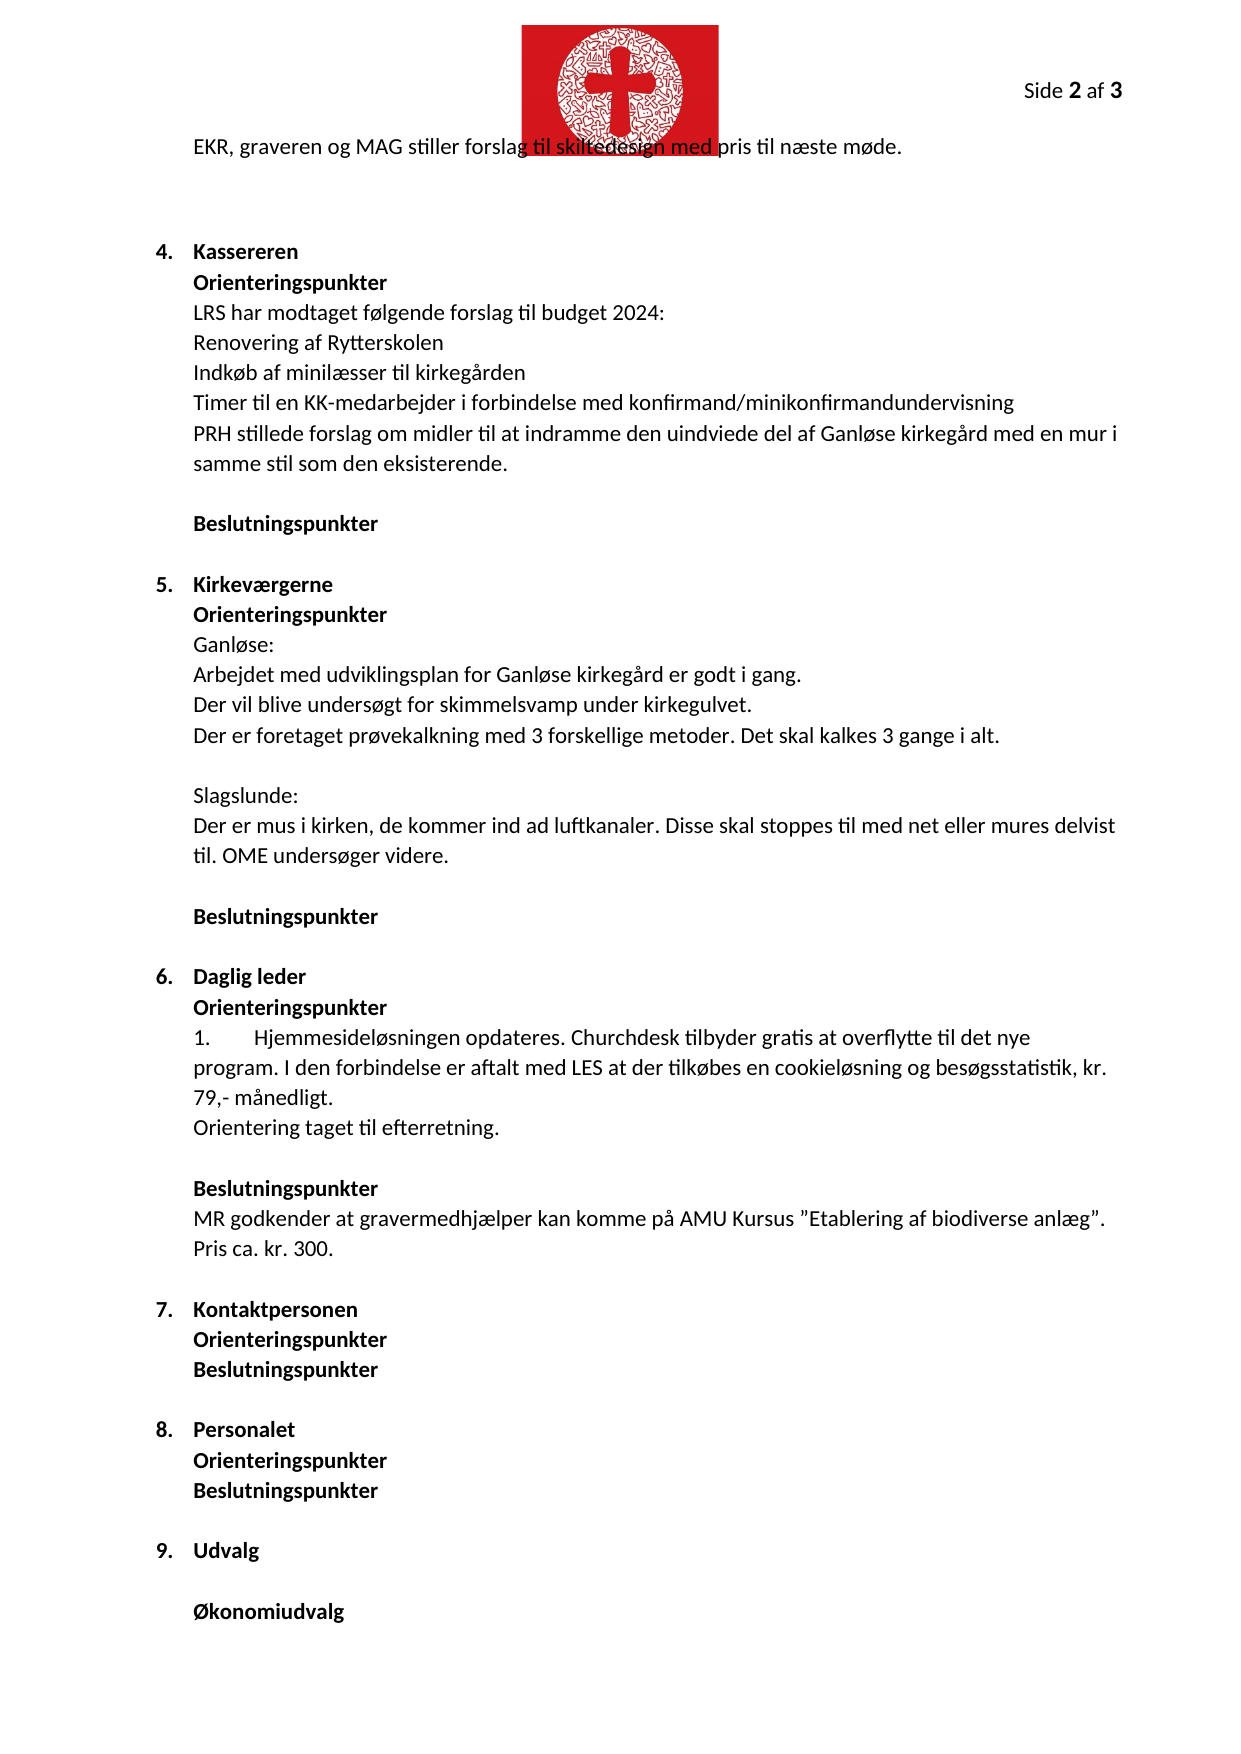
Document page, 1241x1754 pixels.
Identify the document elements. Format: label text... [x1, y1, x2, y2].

list Beslutningspunkter [193, 509, 1122, 537]
list Kassereren [156, 237, 1122, 265]
list EKR, graveren og MAG stiller forslag til skiltedesign med pris til næste møde. [193, 132, 1122, 160]
list PRH stillede forslag om midler til at indramme den uindviede del af Ganløse kirkegård med en mur i samme stil som den eksisterende. [193, 419, 1122, 477]
list Beslutningspunkter [193, 1476, 1122, 1504]
list Orienteringspunkter [193, 1325, 1122, 1353]
list 1. Hjemmesideløsningen opdateres. Churchdesk tilbyder gratis at overflytte til det nye program. I den forbindelse er aftalt med LES at der tilkøbes en cookieløsning og besøgsstatistik, kr. 79,- månedligt. [193, 1023, 1122, 1111]
list Udvalg [156, 1536, 1122, 1564]
list LRS har modtaget følgende forslag til budget 2024: [193, 298, 1122, 326]
list Arbejdet med udviklingsplan for Ganløse kirkegård er godt i gang. [193, 660, 1122, 688]
list Ganløse: [193, 630, 1122, 658]
list Orienteringspunkter [193, 993, 1122, 1021]
list Der vil blive undersøgt for skimmelsvamp under kirkegulvet. [193, 691, 1122, 718]
list Slagslunde: [193, 781, 1122, 809]
list Beslutningspunkter [193, 902, 1122, 930]
list Økonomiudvalg [193, 1597, 1122, 1625]
list Der er foretaget prøvekalkning med 3 forskellige metoder. Det skal kalkes 3 gange i alt. [193, 721, 1122, 749]
list Orientering taget til efterretning. [193, 1113, 1122, 1141]
list MR godkender at gravermedhjælper kan komme på AMU Kursus ”Etablering af biodiverse anlæg”. Pris ca. kr. 300. [193, 1204, 1122, 1262]
list Beslutningspunkter [193, 1355, 1122, 1383]
list Kirkeværgerne [156, 570, 1122, 598]
list Kontaktpersonen [156, 1295, 1122, 1323]
list Der er mus i kirken, de kommer ind ad luftkanaler. Disse skal stoppes til med net eller mures delvist til. OME undersøger videre. [193, 811, 1122, 869]
list Orienteringspunkter [193, 600, 1122, 628]
picture [521, 25, 719, 132]
list Renovering af Rytterskolen [193, 328, 1122, 356]
list Timer til en KK-medarbejder i forbindelse med konfirmand/minikonfirmandundervisning [193, 388, 1122, 416]
list Indkøb af minilæsser til kirkegården [193, 358, 1122, 386]
list Orienteringspunkter [193, 268, 1122, 296]
list Personalet [156, 1416, 1122, 1443]
list Beslutningspunkter [193, 1174, 1122, 1202]
list Orienteringspunkter [193, 1446, 1122, 1474]
list Daglig leder [156, 962, 1122, 990]
